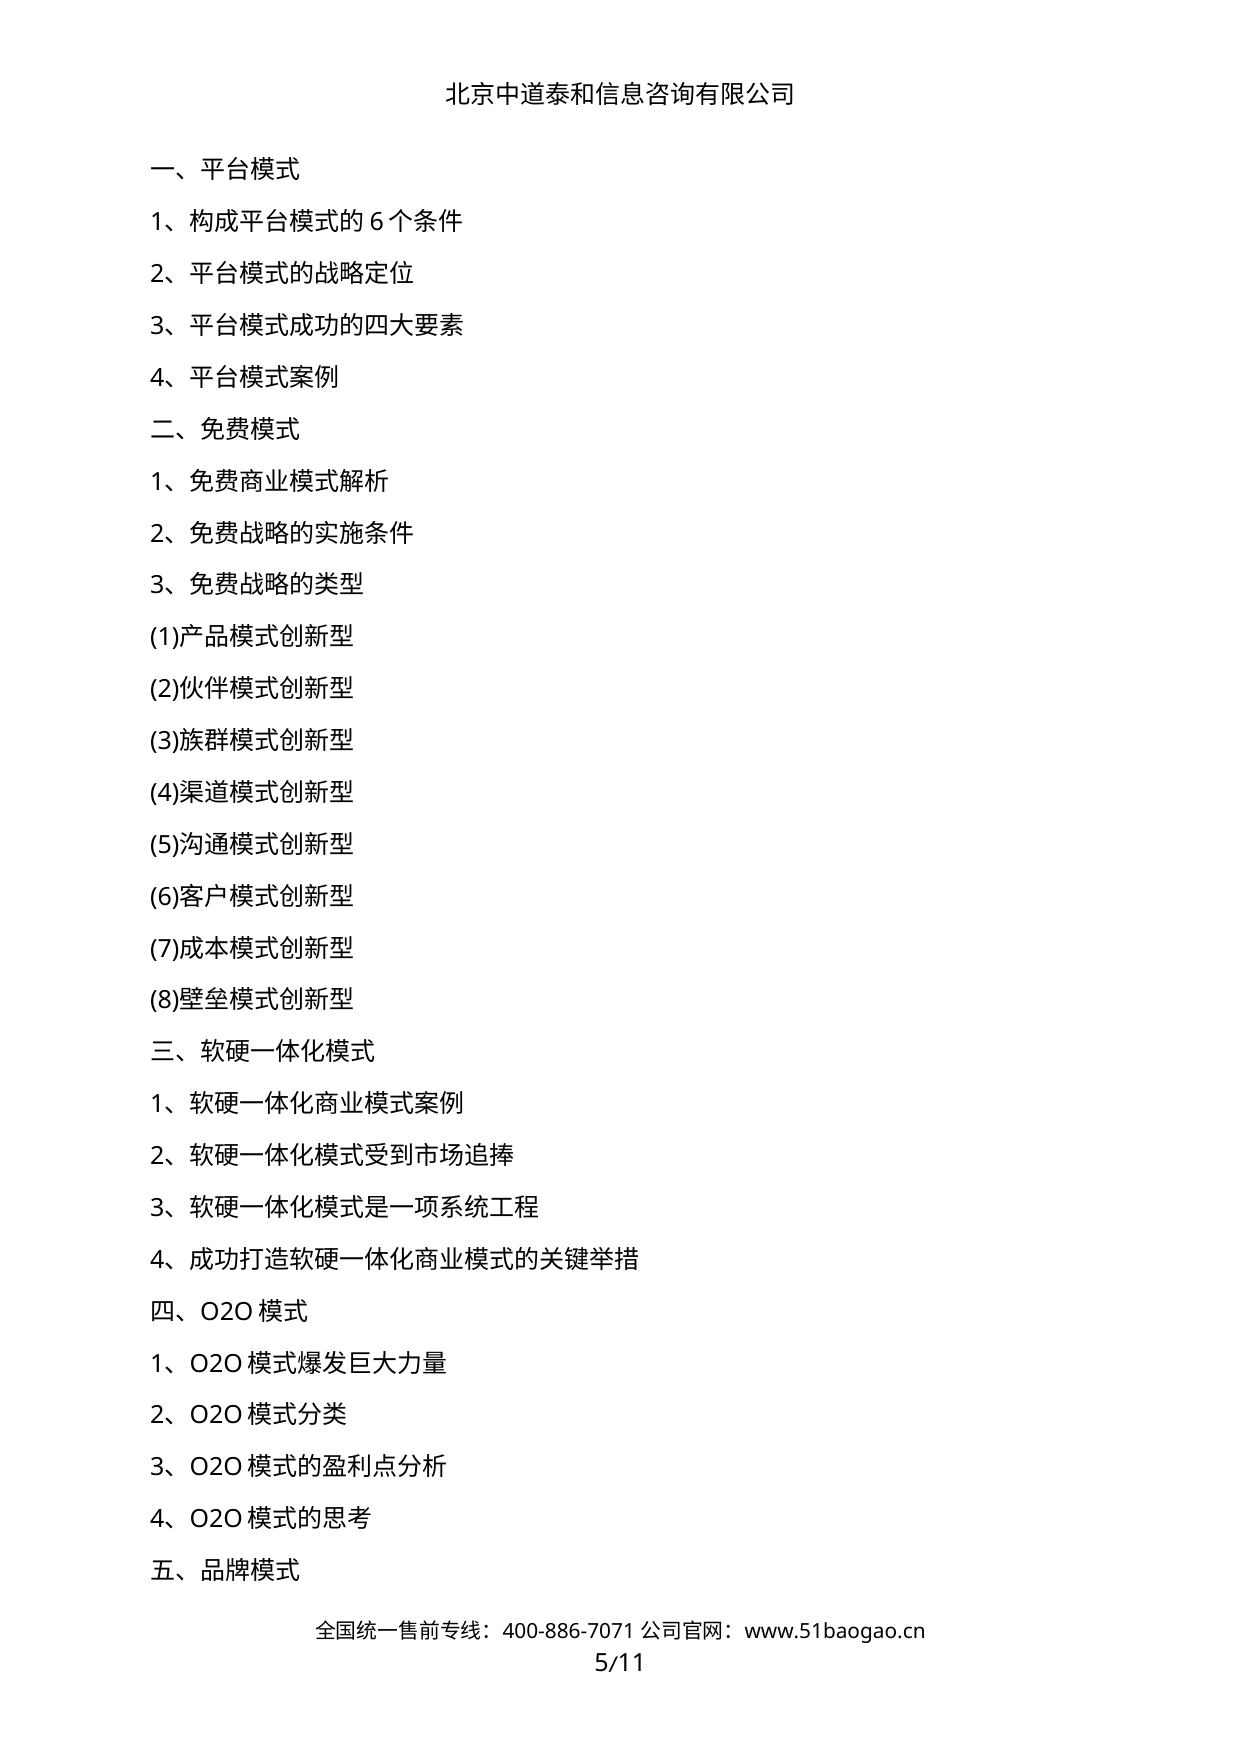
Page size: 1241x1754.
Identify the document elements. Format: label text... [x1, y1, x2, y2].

text (1)产品模式创新型 [150, 617, 1090, 653]
text 2、O2O模式分类 [150, 1395, 1090, 1431]
text 1、O2O模式爆发巨大力量 [150, 1343, 1090, 1379]
text 四、O2O模式 [150, 1291, 1090, 1327]
text 二、免费模式 [150, 409, 1090, 446]
text 2、免费战略的实施条件 [150, 513, 1090, 549]
text (2)伙伴模式创新型 [150, 669, 1090, 705]
text 一、平台模式 [150, 150, 1090, 186]
text (7)成本模式创新型 [150, 928, 1090, 964]
text 4、平台模式案例 [150, 357, 1090, 394]
text 4、O2O模式的思考 [150, 1499, 1090, 1535]
text (5)沟通模式创新型 [150, 824, 1090, 861]
text 3、软硬一体化模式是一项系统工程 [150, 1187, 1090, 1224]
text (8)壁垒模式创新型 [150, 980, 1090, 1016]
text 三、软硬一体化模式 [150, 1032, 1090, 1068]
text 1、软硬一体化商业模式案例 [150, 1084, 1090, 1120]
text 3、平台模式成功的四大要素 [150, 306, 1090, 342]
text (6)客户模式创新型 [150, 876, 1090, 912]
text 4、成功打造软硬一体化商业模式的关键举措 [150, 1239, 1090, 1276]
text 五、品牌模式 [150, 1551, 1090, 1587]
text 1、免费商业模式解析 [150, 461, 1090, 497]
text 3、免费战略的类型 [150, 565, 1090, 601]
text (3)族群模式创新型 [150, 721, 1090, 757]
text 2、软硬一体化模式受到市场追捧 [150, 1136, 1090, 1172]
text 3、O2O模式的盈利点分析 [150, 1447, 1090, 1483]
text 2、平台模式的战略定位 [150, 254, 1090, 290]
text (4)渠道模式创新型 [150, 772, 1090, 809]
text 1、构成平台模式的6个条件 [150, 202, 1090, 238]
